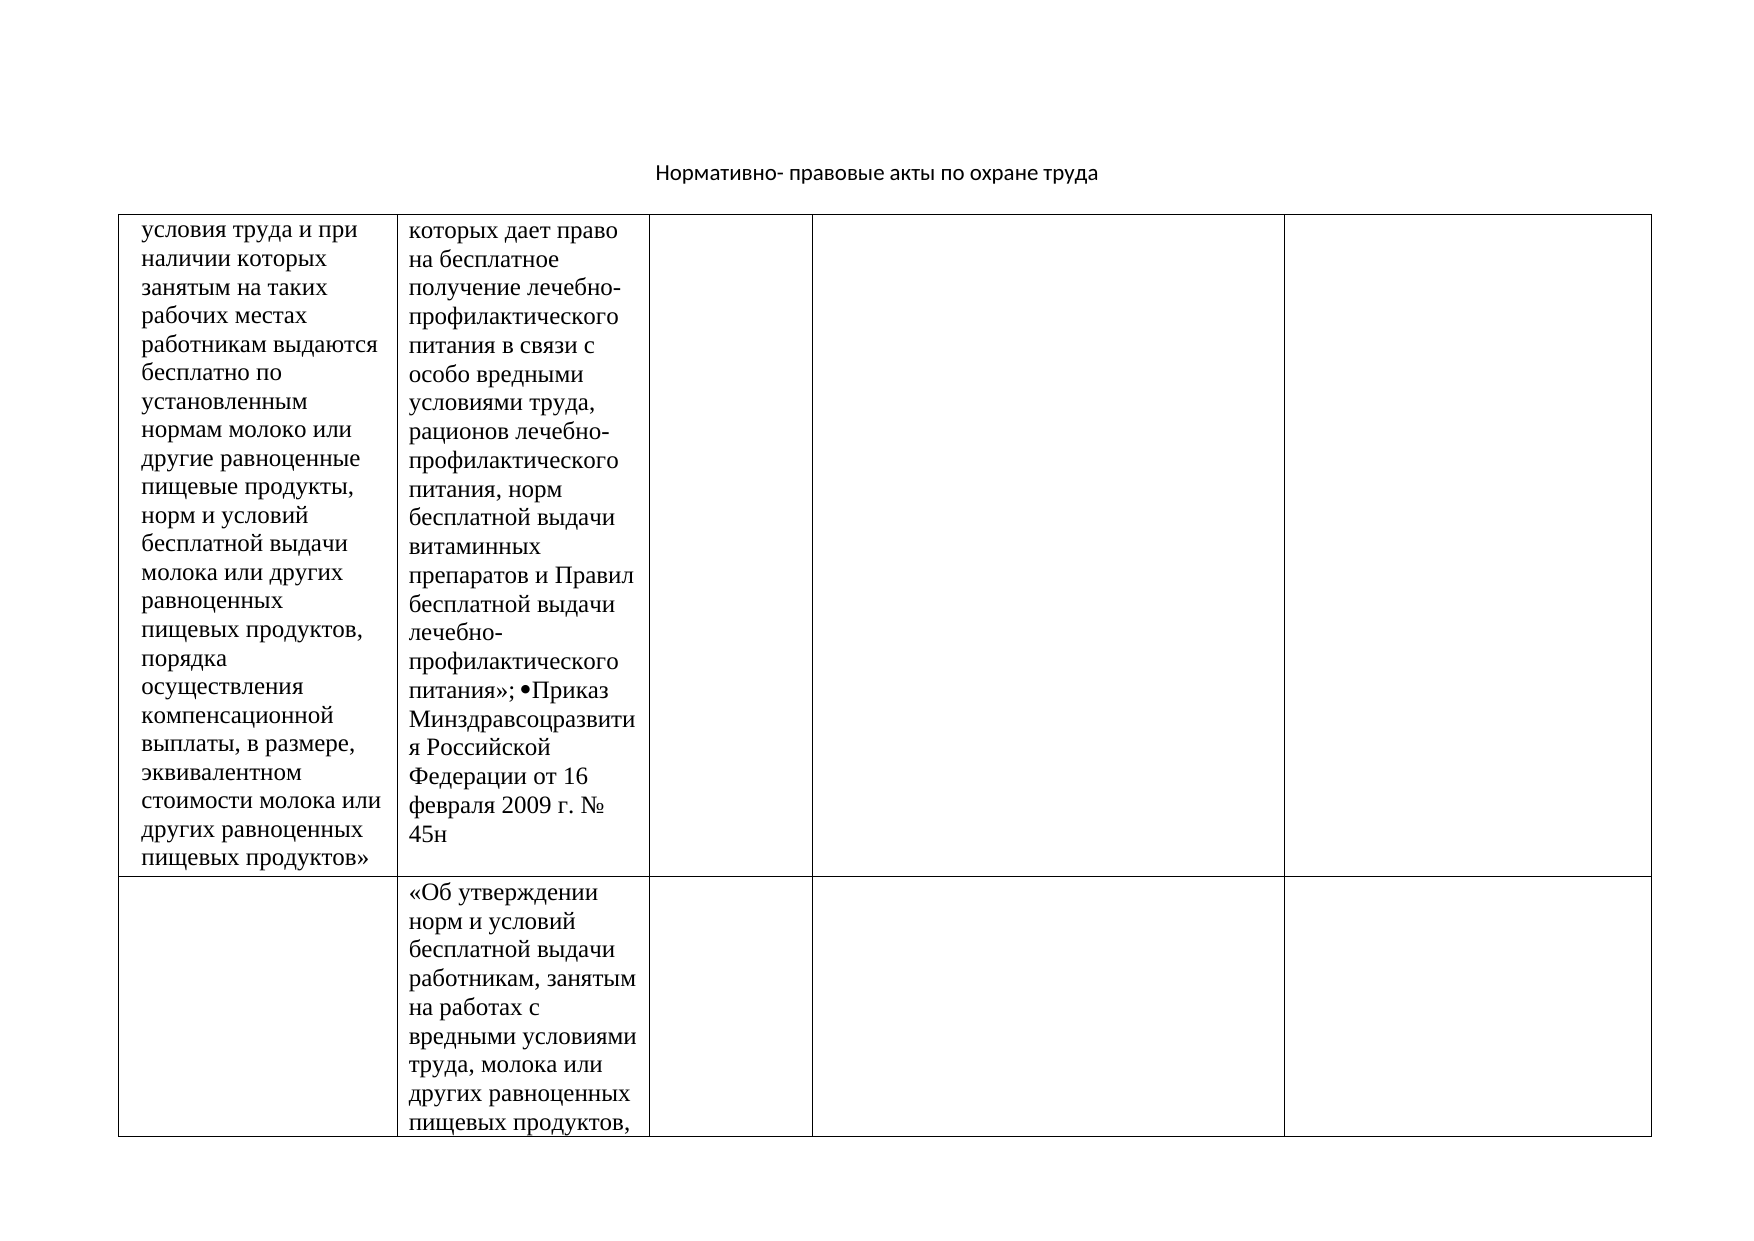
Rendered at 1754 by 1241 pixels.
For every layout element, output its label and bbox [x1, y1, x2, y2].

table_cell [650, 215, 812, 876]
table_cell [119, 215, 397, 876]
table_cell [813, 215, 1284, 876]
table_cell [398, 877, 649, 1136]
table_cell [398, 215, 649, 876]
table_cell [813, 877, 1284, 1136]
table_cell [650, 877, 812, 1136]
table_cell [1285, 215, 1651, 876]
table_cell [1285, 877, 1651, 1136]
table_cell [119, 877, 397, 1136]
